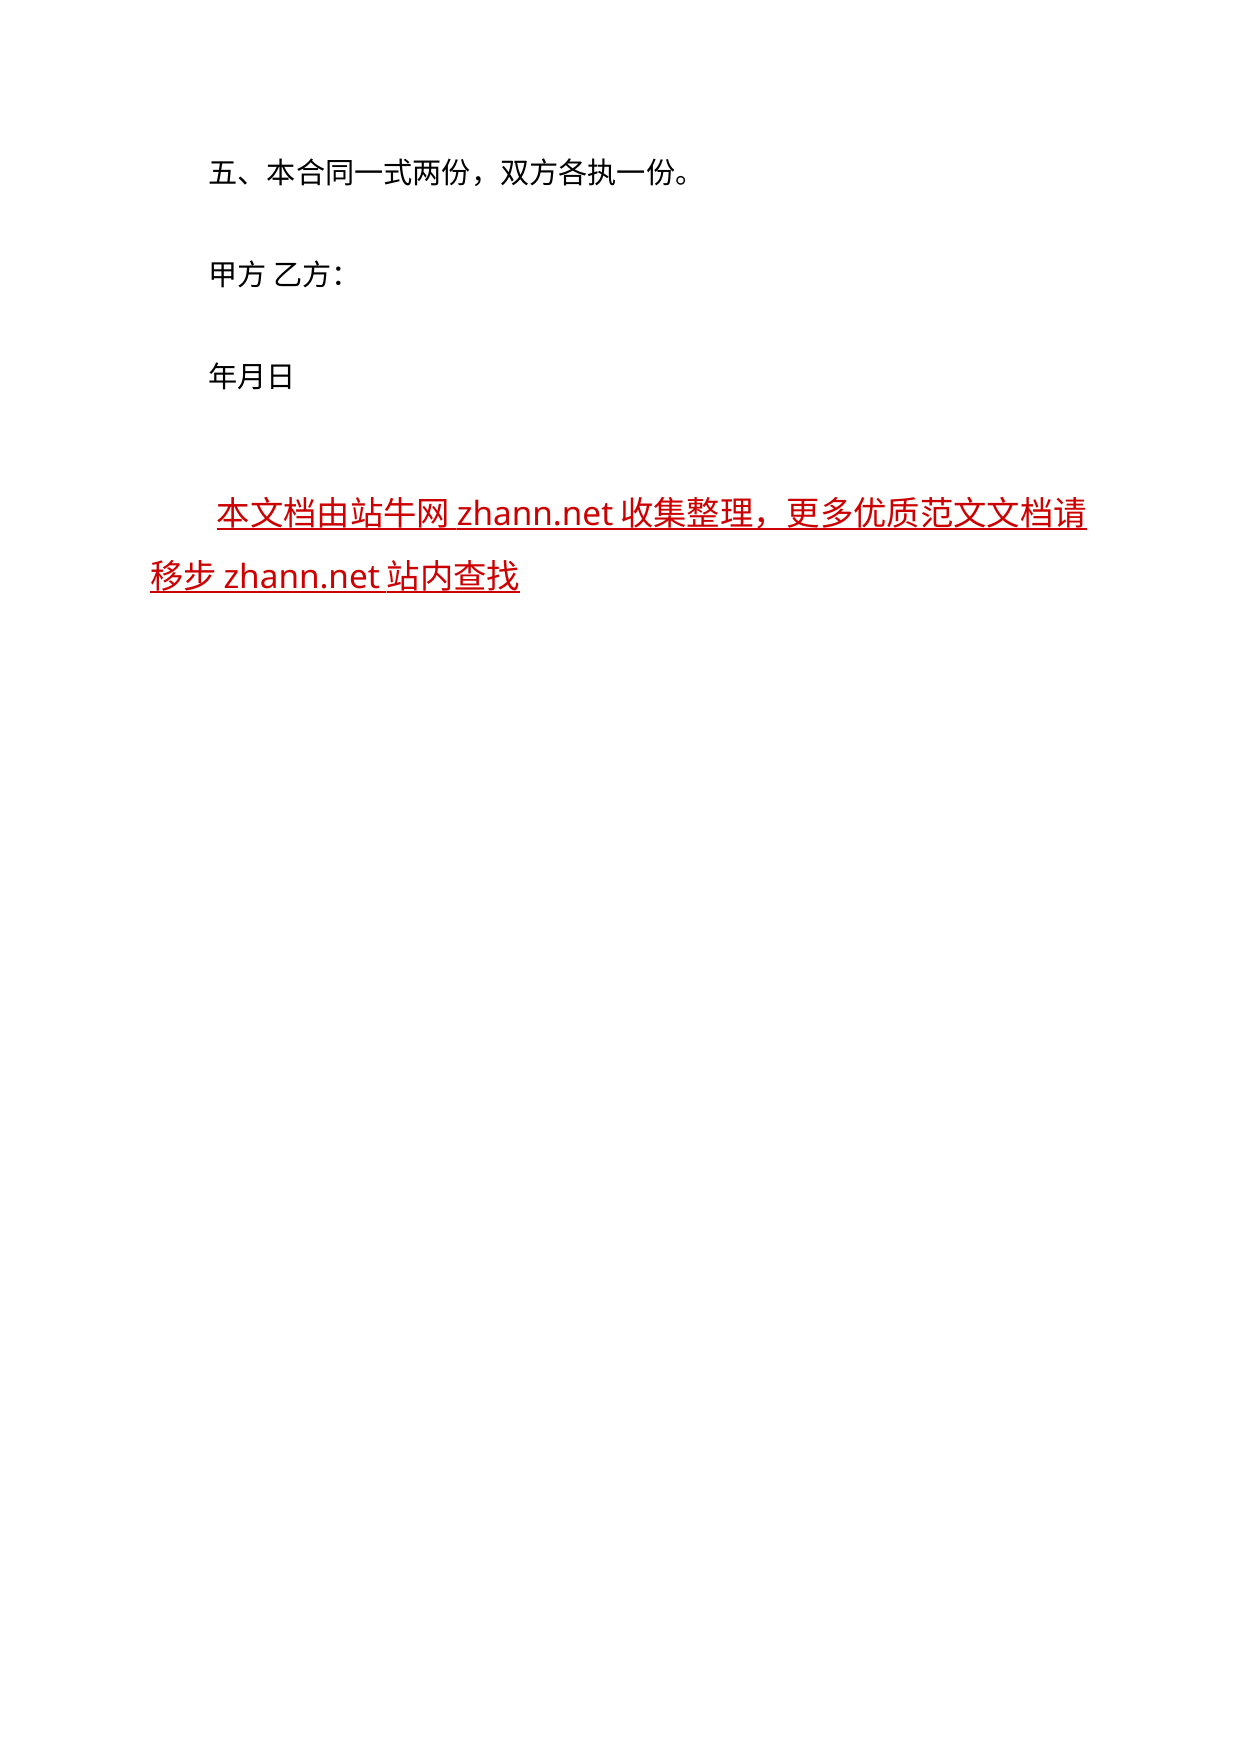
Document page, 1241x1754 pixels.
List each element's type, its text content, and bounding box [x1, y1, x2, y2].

text 甲方 乙方： [150, 252, 1090, 294]
text 五、本合同一式两份，双方各执一份。 [150, 150, 1090, 192]
text 本文档由站牛网zhann.net收集整理，更多优质范文文档请移步zhann.net站内查找 [150, 487, 1090, 598]
text 年月日 [150, 353, 1090, 396]
